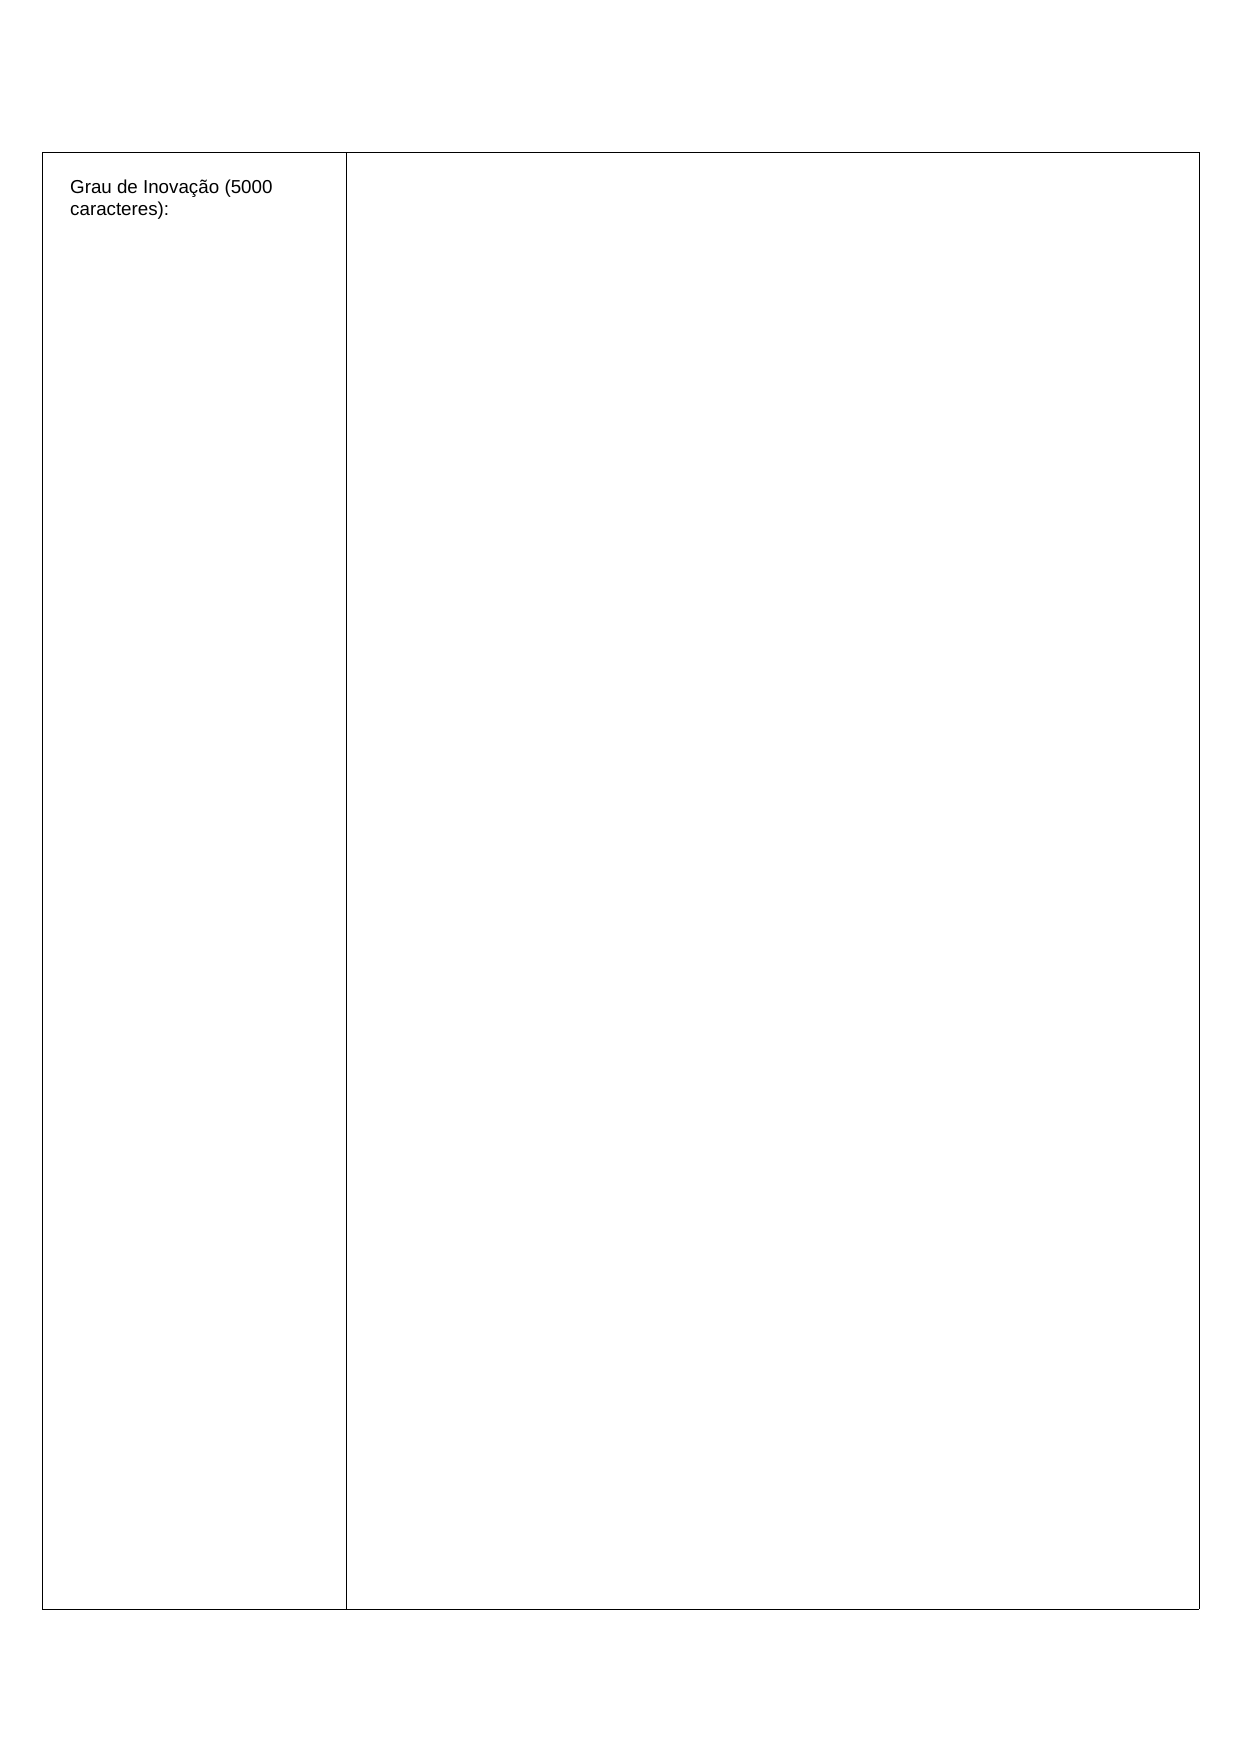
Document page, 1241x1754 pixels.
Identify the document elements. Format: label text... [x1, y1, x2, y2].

table_header Grau de Inovação (5000 caracteres): [43, 153, 346, 1608]
table_header [347, 153, 1199, 1608]
